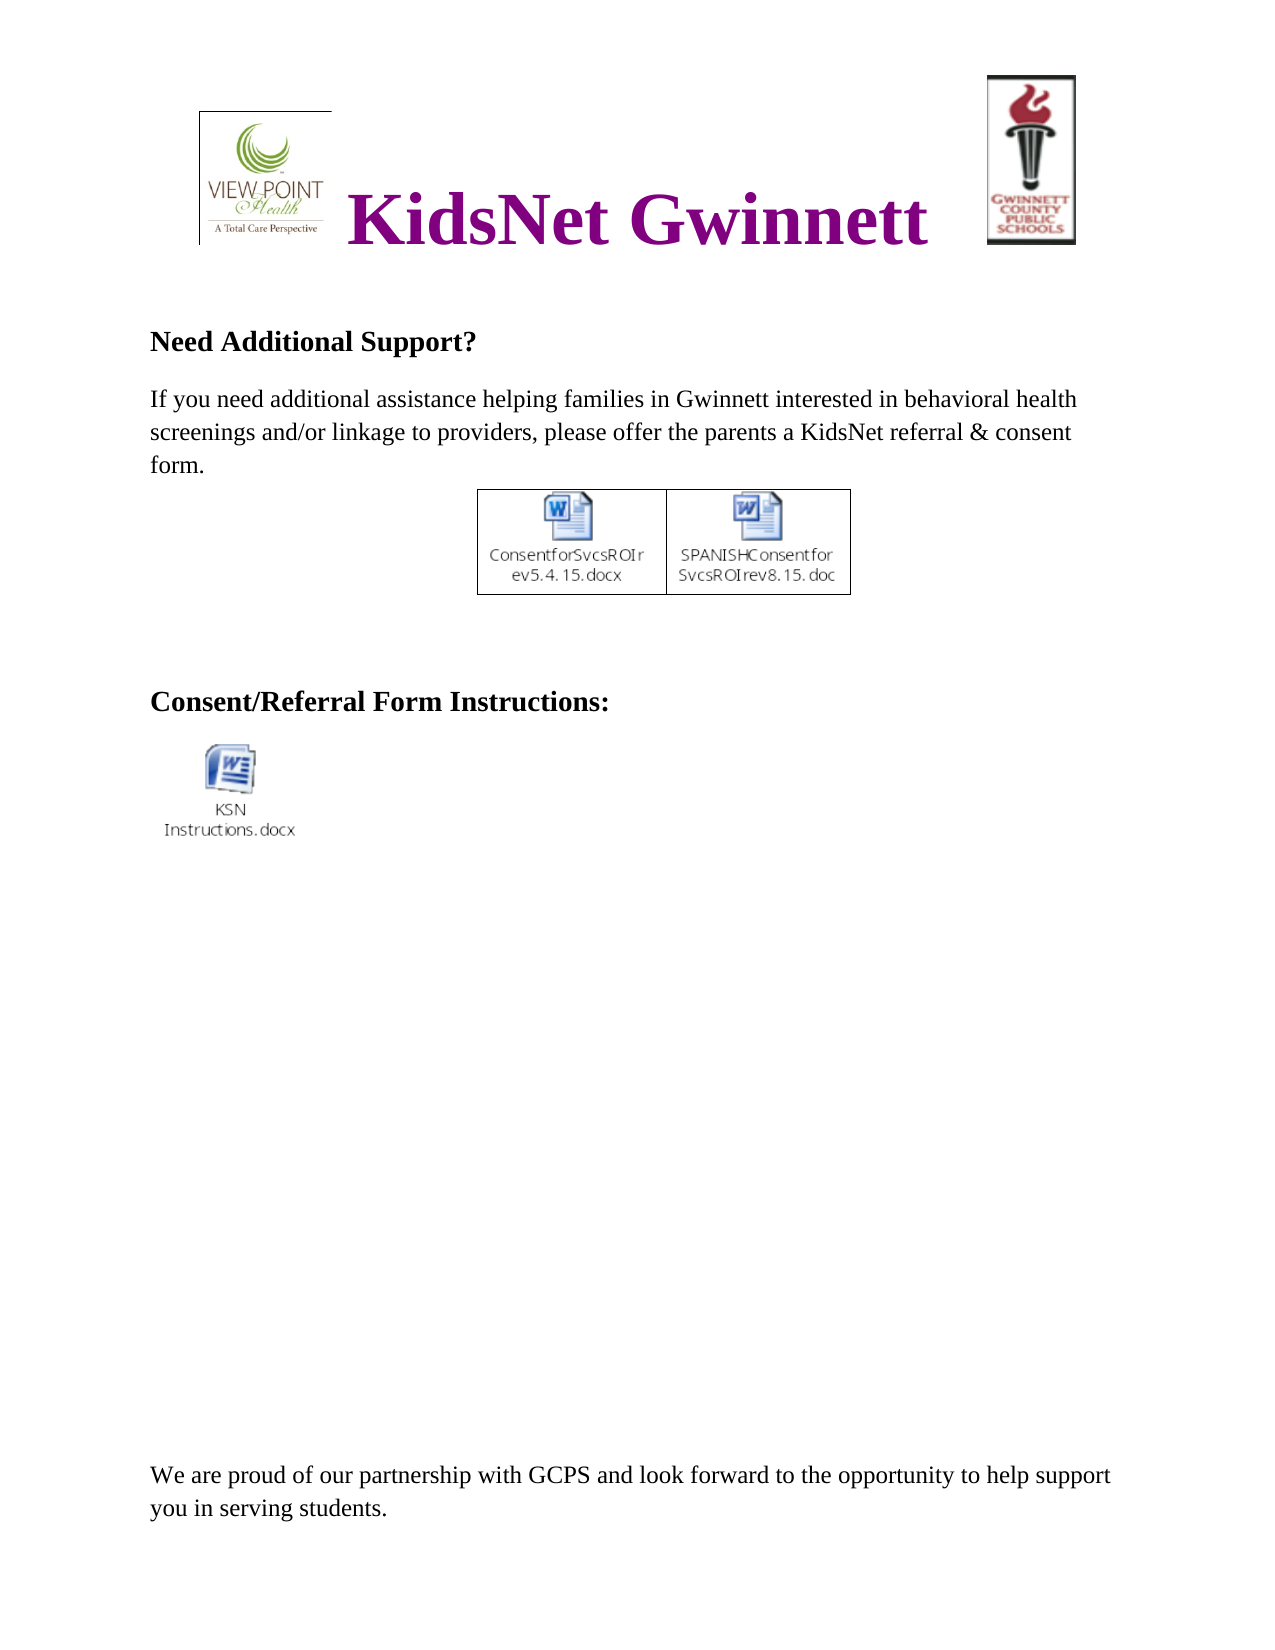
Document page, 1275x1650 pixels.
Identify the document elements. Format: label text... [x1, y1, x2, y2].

text If you need additional assistance helping families in Gwinnett interested in behavioral health screenings and/or linkage to providers, please offer the parents a KidsNet referral & consent form. [150, 384, 1125, 479]
table_header [667, 490, 850, 594]
picture [199, 111, 332, 245]
picture [987, 75, 1076, 245]
table_header [478, 490, 666, 594]
text Need Additional Support? [150, 324, 1125, 358]
text Consent/Referral Form Instructions: [150, 684, 1125, 718]
